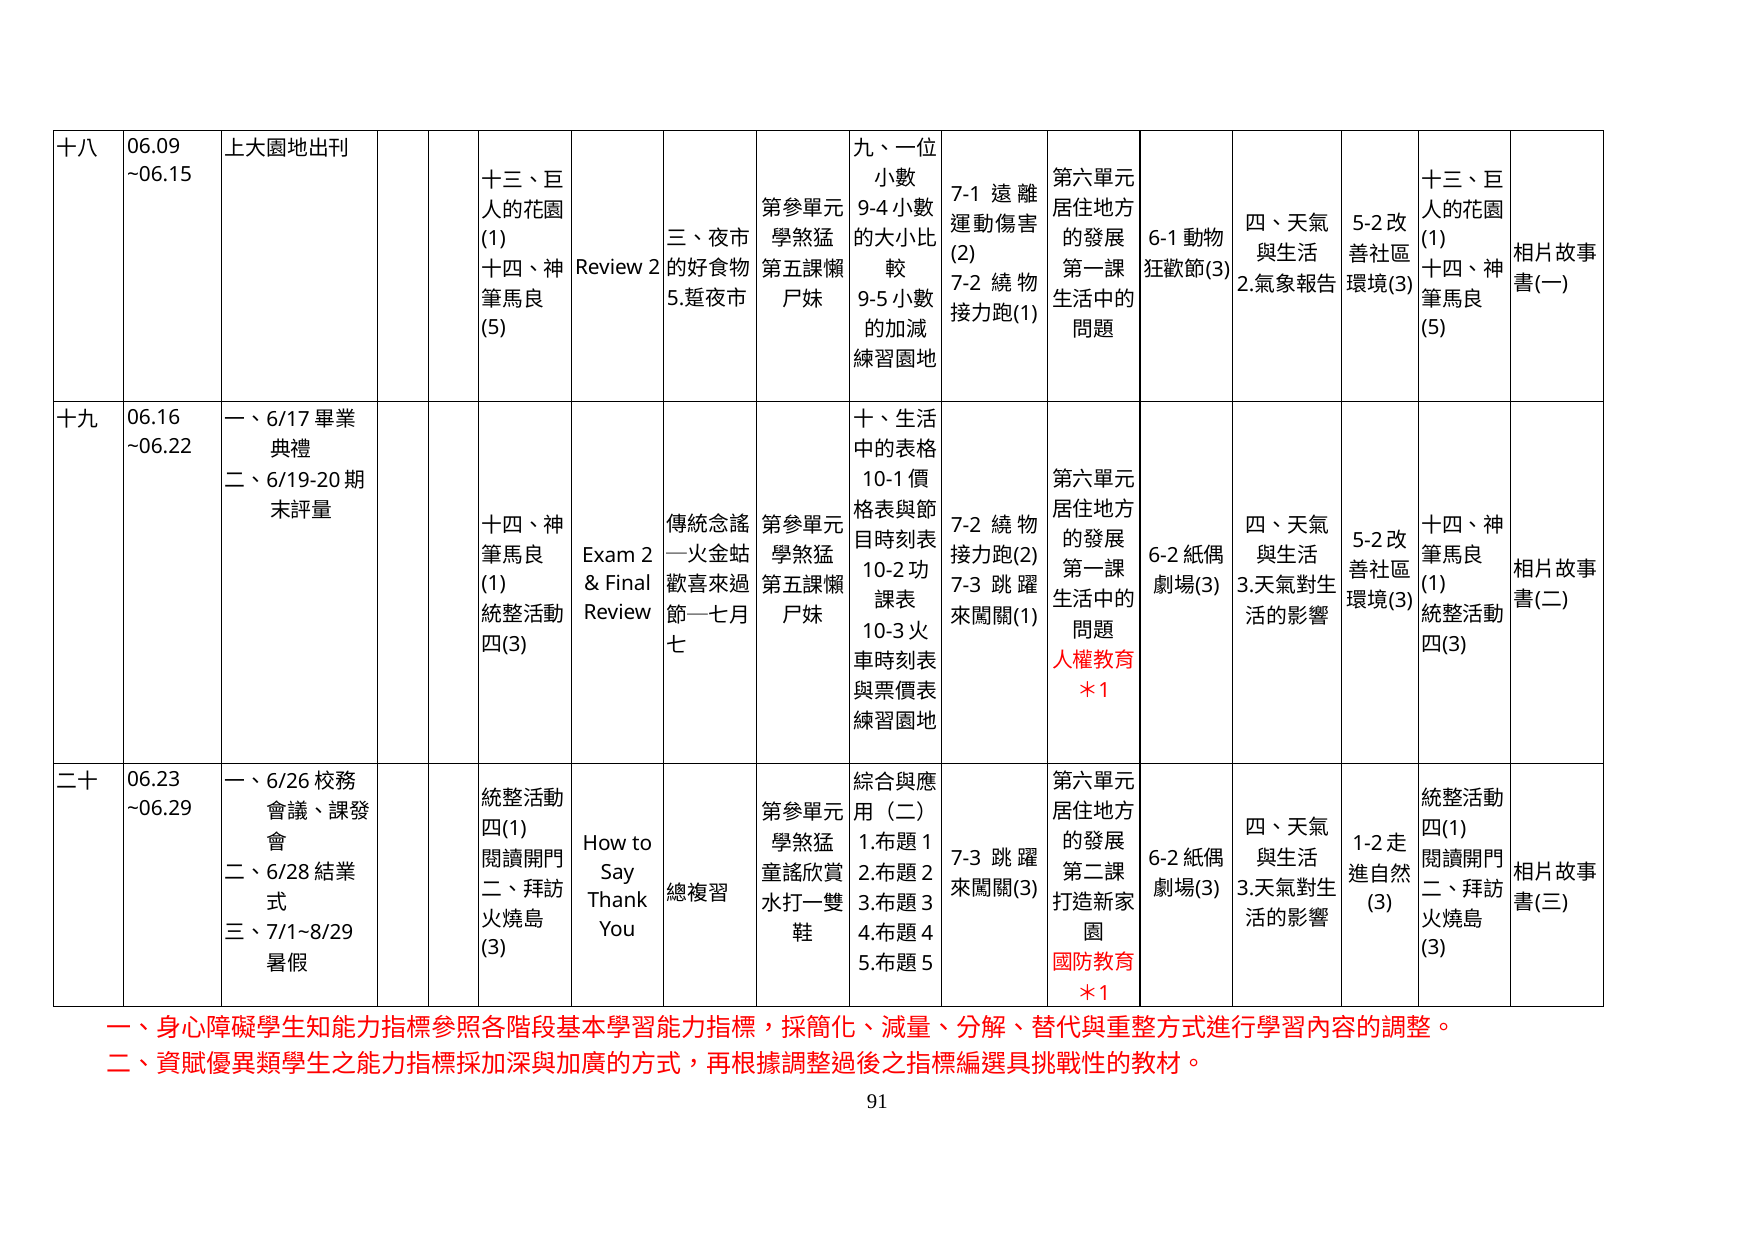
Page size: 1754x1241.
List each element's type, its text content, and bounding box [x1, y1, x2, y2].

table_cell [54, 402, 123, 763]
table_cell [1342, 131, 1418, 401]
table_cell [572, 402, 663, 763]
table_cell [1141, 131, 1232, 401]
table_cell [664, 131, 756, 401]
text 一、身心障礙學生知能力指標參照各階段基本學習能力指標，採簡化、減量、分解、替代與重整方式進行學習內容的調整。 [106, 1007, 1648, 1043]
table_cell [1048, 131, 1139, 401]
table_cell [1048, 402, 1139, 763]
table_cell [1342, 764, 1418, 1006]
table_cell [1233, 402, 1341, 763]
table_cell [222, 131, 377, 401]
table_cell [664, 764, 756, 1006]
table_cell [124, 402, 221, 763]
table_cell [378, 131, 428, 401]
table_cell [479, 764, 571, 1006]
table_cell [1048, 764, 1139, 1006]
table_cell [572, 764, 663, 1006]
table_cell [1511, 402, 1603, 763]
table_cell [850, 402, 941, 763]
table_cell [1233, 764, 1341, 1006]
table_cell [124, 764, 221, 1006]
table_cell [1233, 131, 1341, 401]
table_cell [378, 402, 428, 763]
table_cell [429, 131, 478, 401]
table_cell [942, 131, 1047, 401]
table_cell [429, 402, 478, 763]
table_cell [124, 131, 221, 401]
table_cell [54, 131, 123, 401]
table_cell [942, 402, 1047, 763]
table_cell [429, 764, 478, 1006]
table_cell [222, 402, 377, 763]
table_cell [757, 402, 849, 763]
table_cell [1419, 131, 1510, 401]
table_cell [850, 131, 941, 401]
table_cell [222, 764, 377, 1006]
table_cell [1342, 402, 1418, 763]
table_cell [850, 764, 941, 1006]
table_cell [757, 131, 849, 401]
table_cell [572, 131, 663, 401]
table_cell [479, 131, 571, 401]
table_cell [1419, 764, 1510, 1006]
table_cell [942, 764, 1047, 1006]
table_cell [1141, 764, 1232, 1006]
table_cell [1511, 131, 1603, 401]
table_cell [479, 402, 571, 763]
text 二、資賦優異類學生之能力指標採加深與加廣的方式，再根據調整過後之指標編選具挑戰性的教材。 [106, 1043, 1648, 1080]
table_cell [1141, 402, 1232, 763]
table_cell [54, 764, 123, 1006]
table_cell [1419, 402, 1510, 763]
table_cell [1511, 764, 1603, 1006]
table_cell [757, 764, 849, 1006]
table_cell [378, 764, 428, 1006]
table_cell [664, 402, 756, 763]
